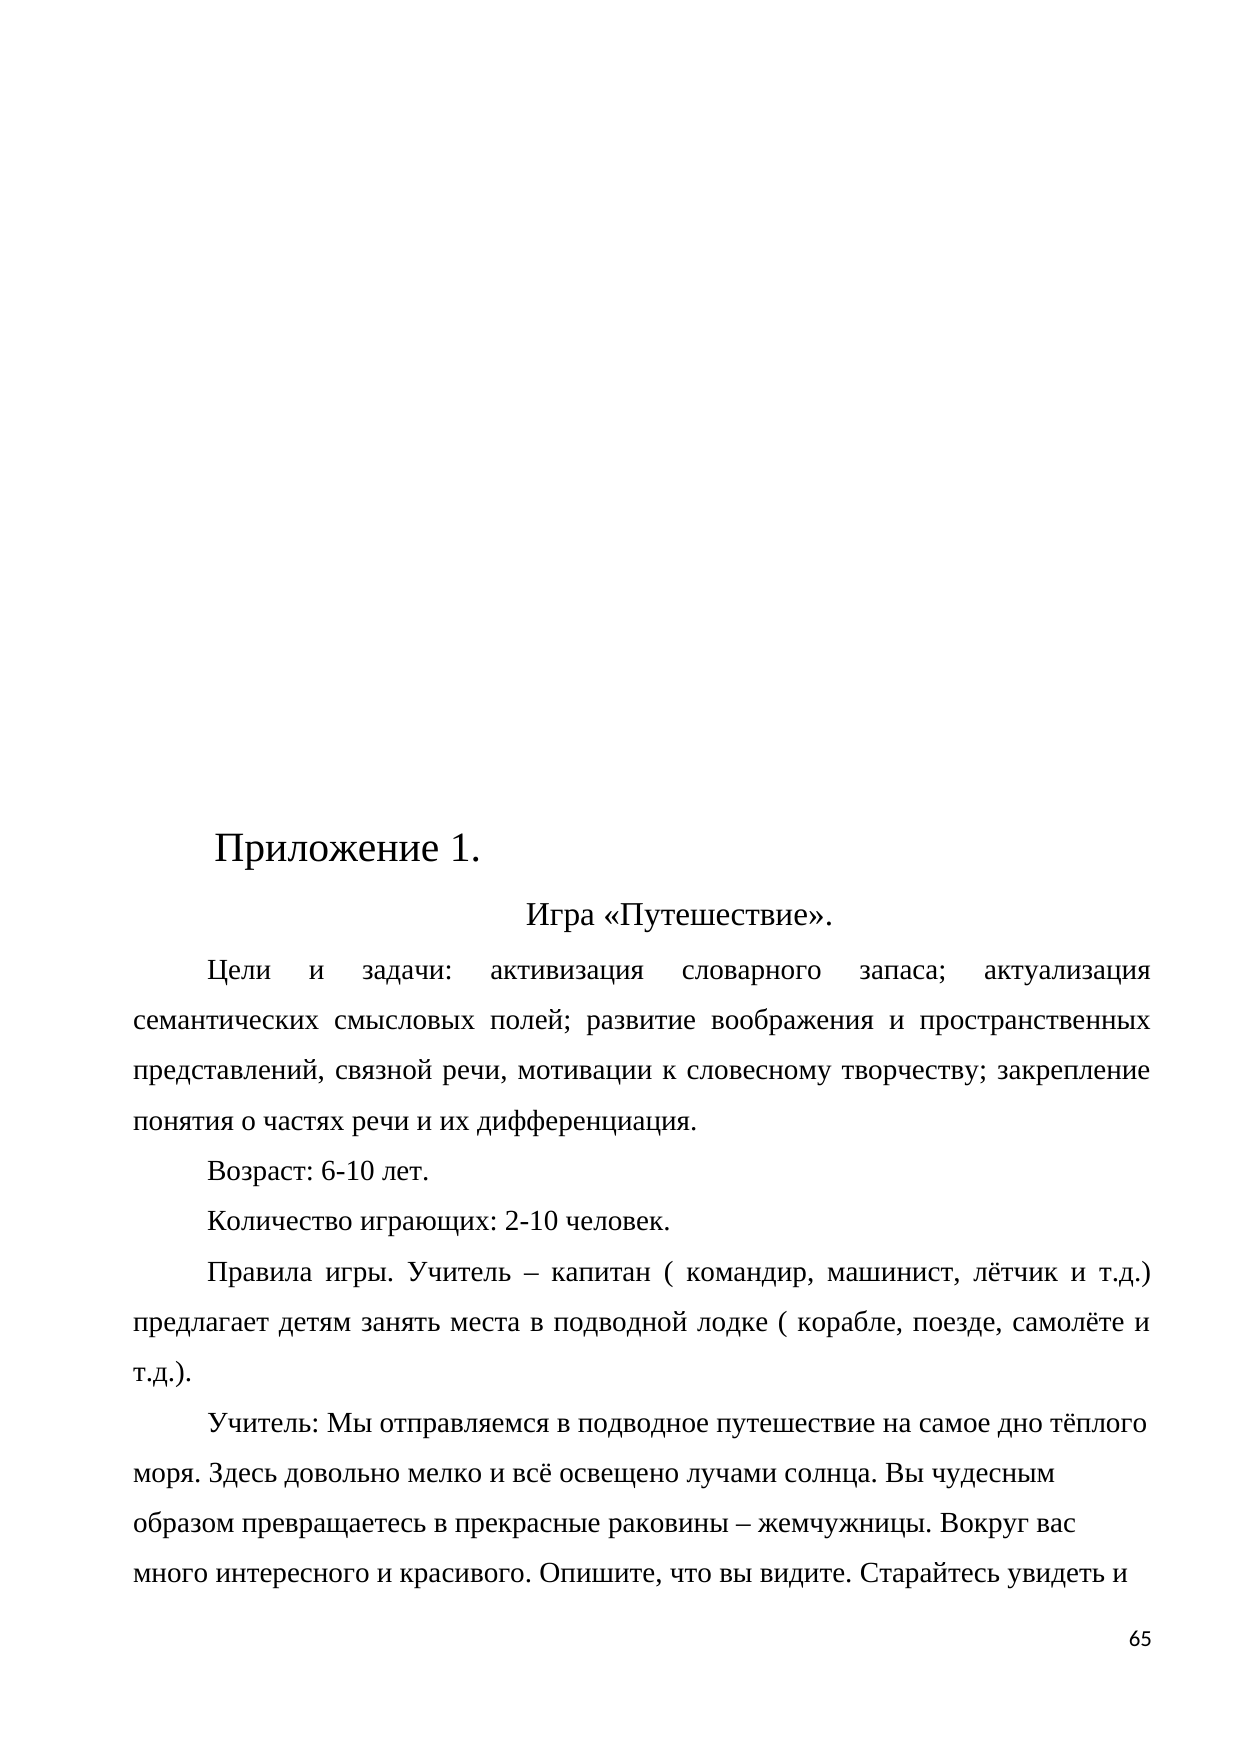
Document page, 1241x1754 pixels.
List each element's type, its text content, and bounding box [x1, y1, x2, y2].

text Возраст: 6-10 лет. [133, 1153, 1152, 1187]
text Игра «Путешествие». [133, 894, 1152, 933]
text Правила игры. Учитель – капитан ( командир, машинист, лётчик и т.д.) предлагает детям занять места в подводной лодке ( корабле, поезде, самолёте и т.д.). [133, 1254, 1152, 1388]
text Цели и задачи: активизация словарного запаса; актуализация семантических смысловых полей; развитие воображения и пространственных представлений, связной речи, мотивации к словесному творчеству; закрепление понятия о частях речи и их дифференциация. [133, 952, 1152, 1136]
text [133, 1405, 1152, 1589]
text Количество играющих: 2-10 человек. [133, 1203, 1152, 1237]
text Приложение 1. [133, 822, 1152, 870]
